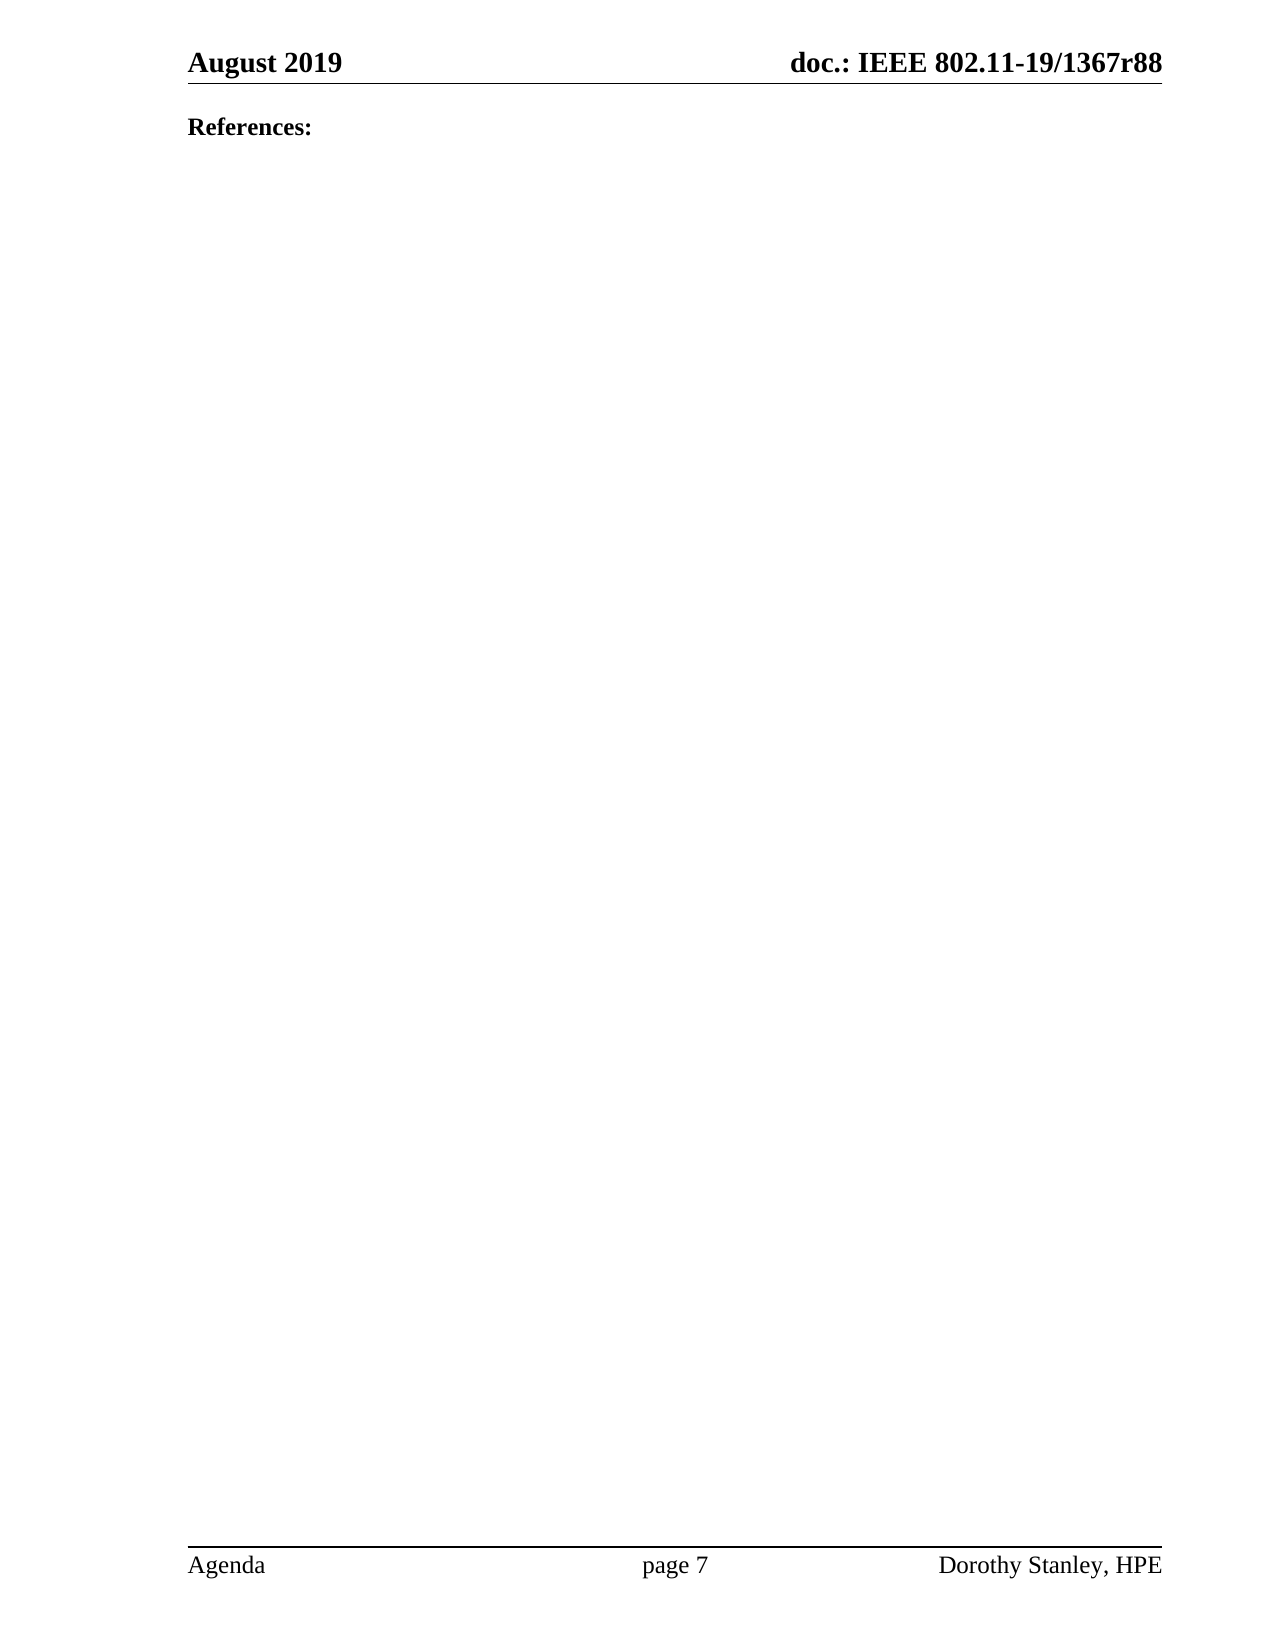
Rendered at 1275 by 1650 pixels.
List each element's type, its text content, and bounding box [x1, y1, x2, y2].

text References: [187, 112, 1162, 141]
